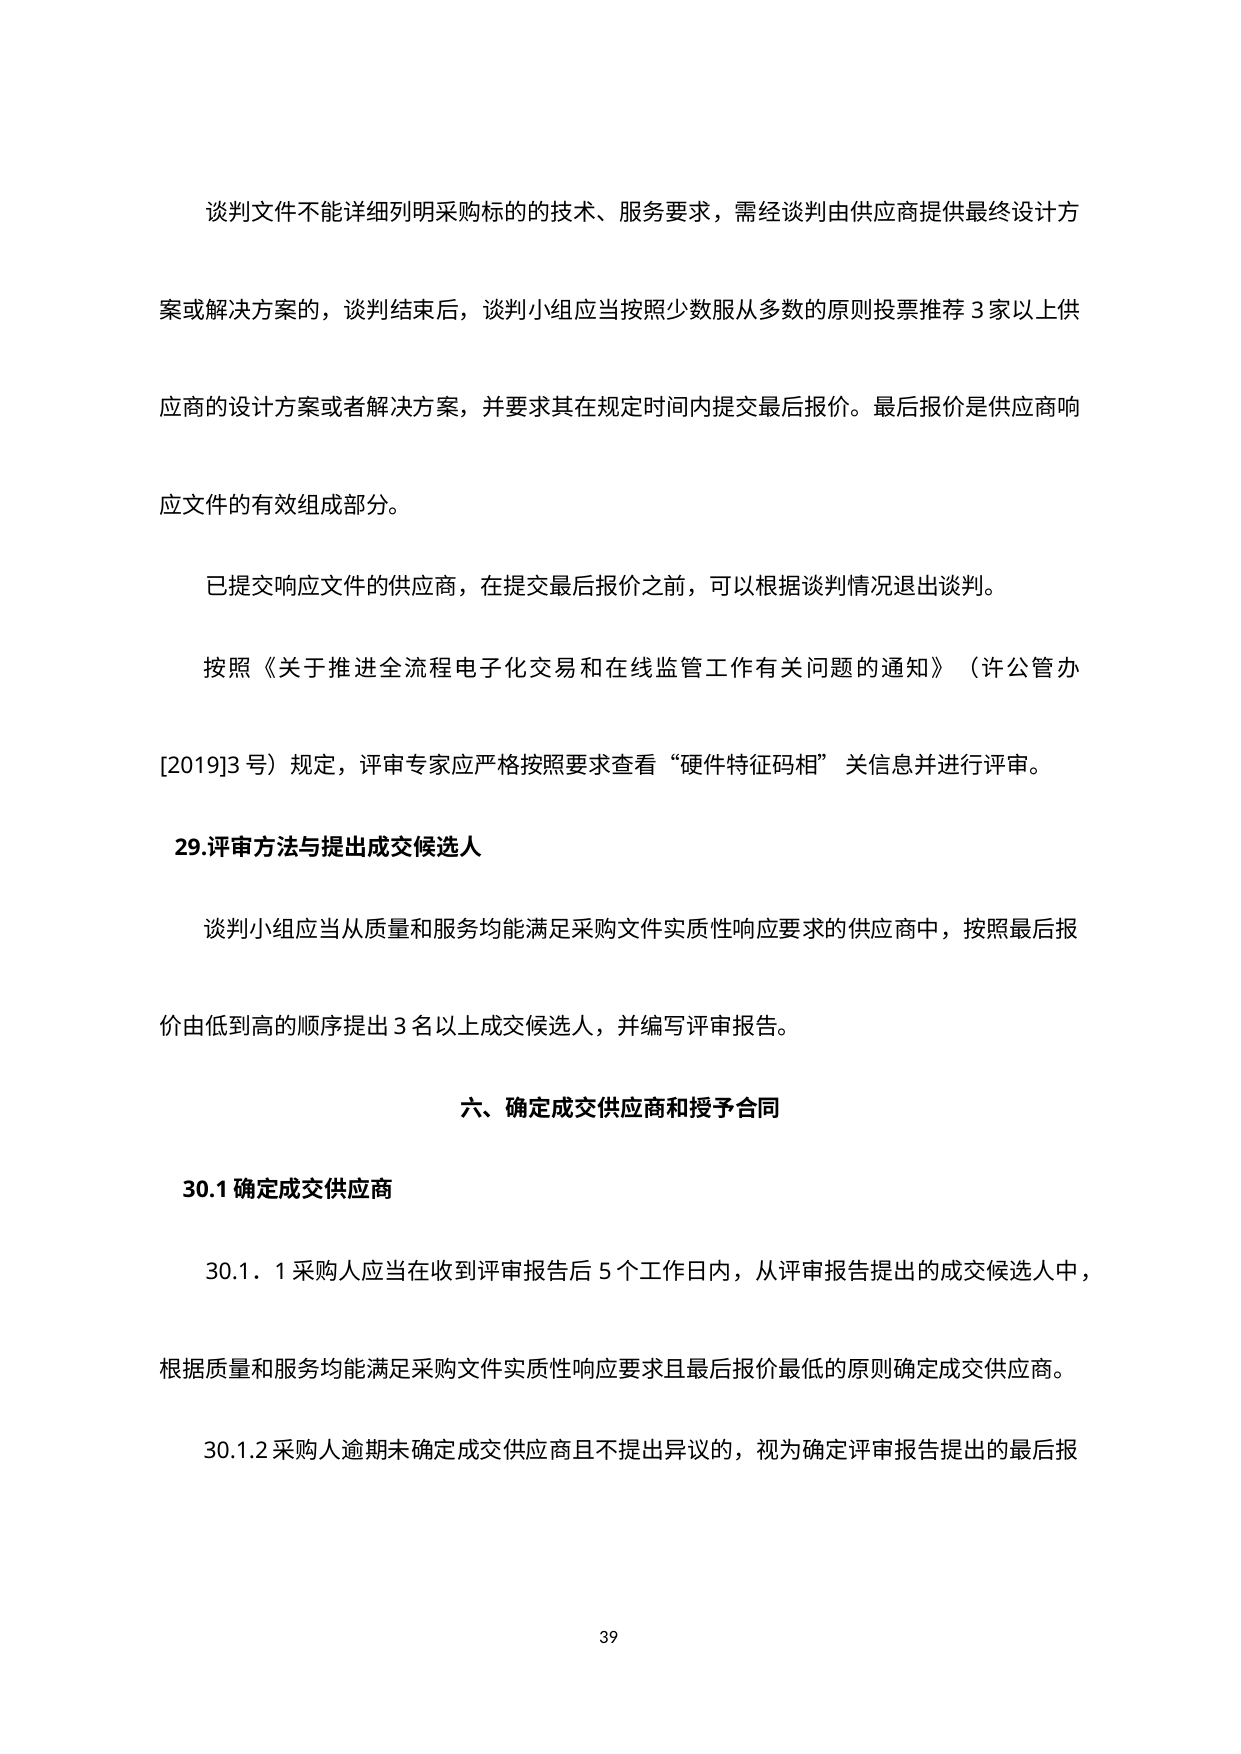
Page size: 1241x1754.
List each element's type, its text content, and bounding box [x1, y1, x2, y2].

list 29.评审方法与提出成交候选人 [174, 813, 1081, 878]
text 谈判文件不能详细列明采购标的的技术、服务要求，需经谈判由供应商提供最终设计方案或解决方案的，谈判结束后，谈判小组应当按照少数服从多数的原则投票推荐3家以上供应商的设计方案或者解决方案，并要求其在规定时间内提交最后报价。最后报价是供应商响应文件的有效组成部分。 [159, 178, 1081, 536]
list 30.1确定成交供应商 [159, 1155, 1081, 1220]
text 六、确定成交供应商和授予合同 [159, 1074, 1081, 1139]
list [159, 1416, 1081, 1481]
list 30.1．1采购人应当在收到评审报告后5个工作日内，从评审报告提出的成交候选人中，根据质量和服务均能满足采购文件实质性响应要求且最后报价最低的原则确定成交供应商。 [159, 1237, 1081, 1399]
list 已提交响应文件的供应商，在提交最后报价之前，可以根据谈判情况退出谈判。 [159, 552, 1081, 617]
list 谈判小组应当从质量和服务均能满足采购文件实质性响应要求的供应商中，按照最后报价由低到高的顺序提出3名以上成交候选人，并编写评审报告。 [159, 895, 1081, 1057]
list 按照《关于推进全流程电子化交易和在线监管工作有关问题的通知》（许公管办[2019]3号）规定，评审专家应严格按照要求查看“硬件特征码相” 关信息并进行评审。 [159, 634, 1081, 796]
